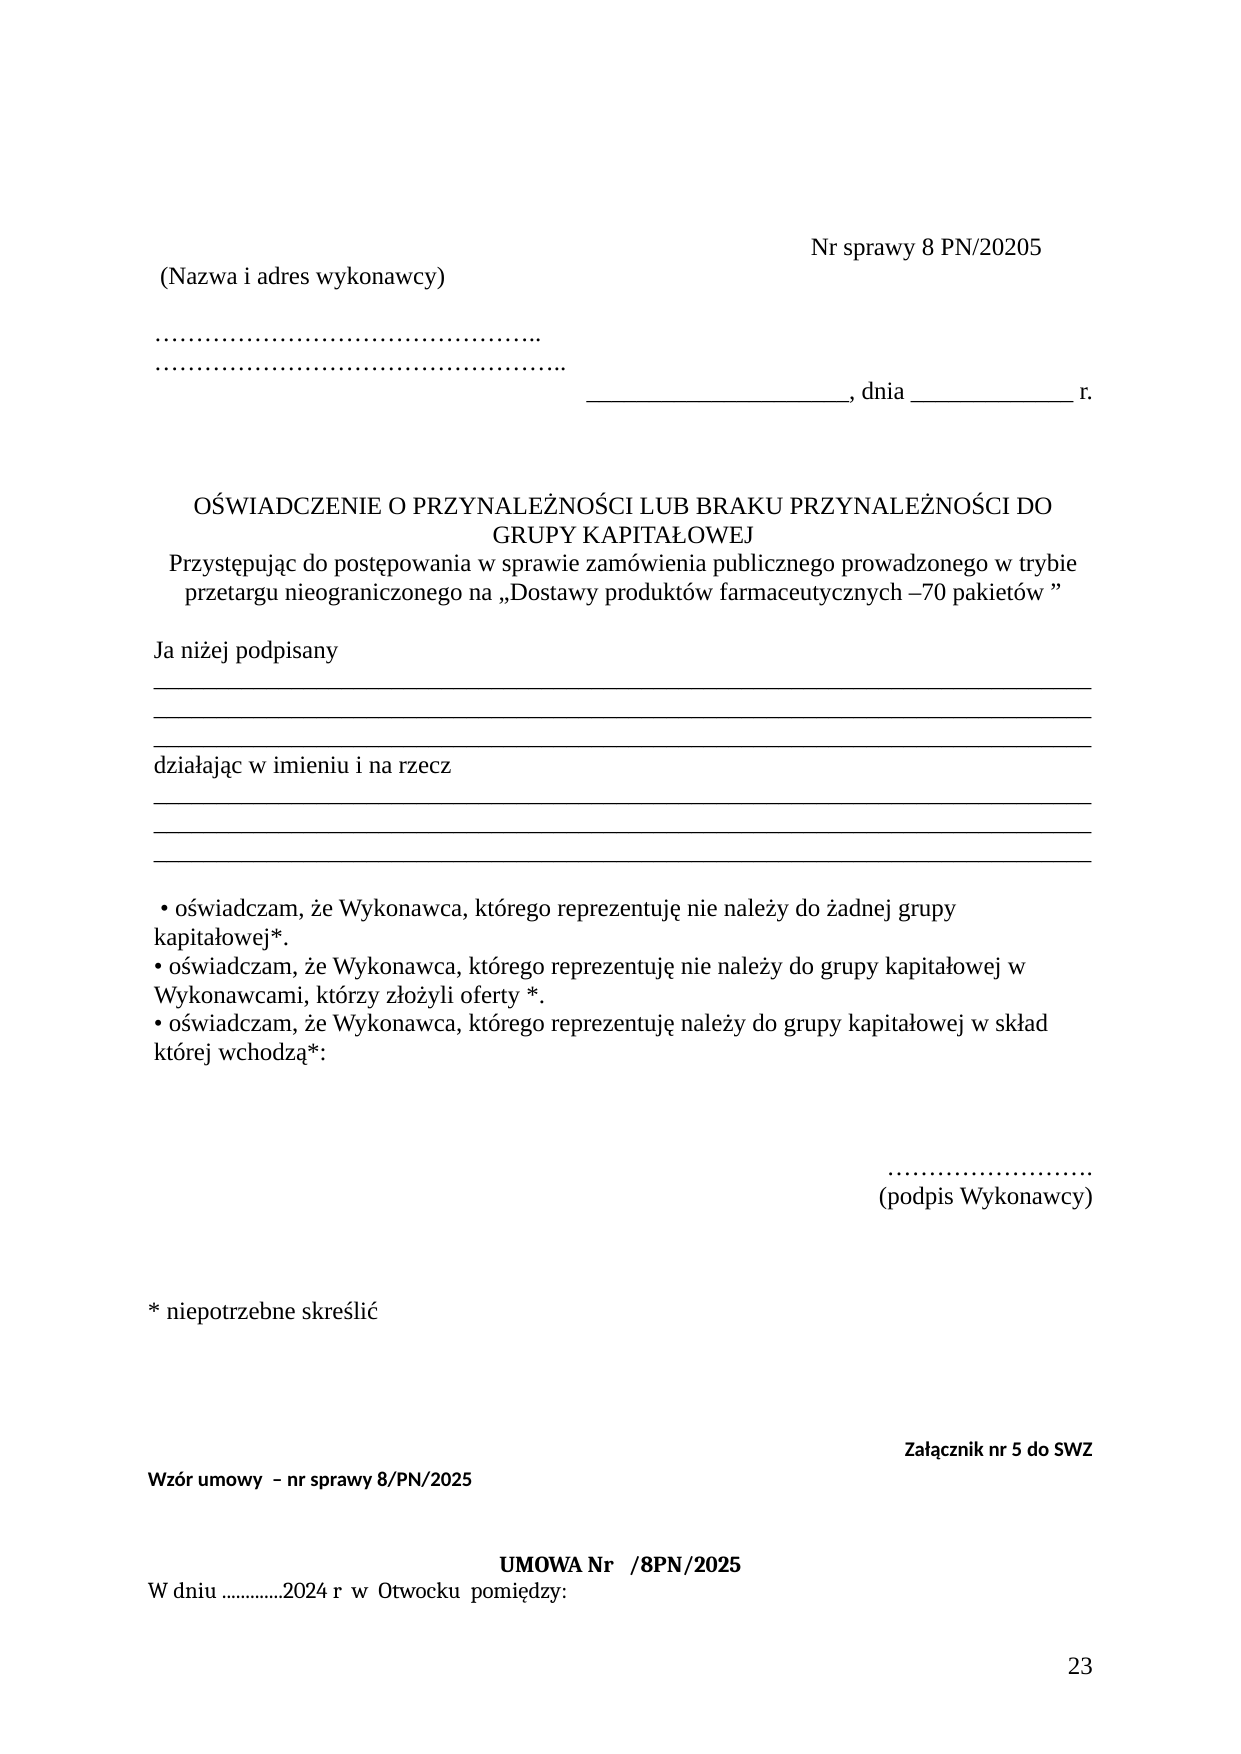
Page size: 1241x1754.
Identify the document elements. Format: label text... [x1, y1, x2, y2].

text Wzór umowy – nr sprawy 8/PN/2025 [148, 1466, 1093, 1491]
text ………………………………………….. [153, 347, 1093, 376]
text Ja niżej podpisany ______________________________________________________________________________________________________________________________________________________ ___________________________________________________________________________ [153, 635, 1093, 750]
text OŚWIADCZENIE O PRZYNALEŻNOŚCI LUB BRAKU PRZYNALEŻNOŚCI DO GRUPY KAPITAŁOWEJ [153, 491, 1093, 548]
text (podpis Wykonawcy) [148, 1181, 1093, 1210]
text Załącznik nr 5 do SWZ [148, 1436, 1093, 1462]
text Nr sprawy 8 PN/20205 [153, 232, 1093, 261]
text W dniu .............2024 r w Otwocku pomiędzy: [148, 1578, 1093, 1604]
text * niepotrzebne skreślić [148, 1296, 1093, 1325]
text • oświadczam, że Wykonawca, którego reprezentuję należy do grupy kapitałowej w skład której wchodzą*: [153, 1008, 1093, 1066]
text ……………………. [153, 1152, 1093, 1181]
text (Nazwa i adres wykonawcy) [153, 261, 1093, 290]
text • oświadczam, że Wykonawca, którego reprezentuję nie należy do grupy kapitałowej w Wykonawcami, którzy złożyli oferty *. [153, 951, 1093, 1008]
text ……………………………………….. [153, 318, 1093, 347]
text _____________________, dnia _____________ r. [153, 376, 1093, 405]
text Przystępując do postępowania w sprawie zamówienia publicznego prowadzonego w trybie przetargu nieograniczonego na „Dostawy produktów farmaceutycznych –70 pakietów ” [153, 548, 1093, 606]
text działając w imieniu i na rzecz ______________________________________________________________________________________________________________________________________________________ ___________________________________________________________________________ [153, 750, 1093, 865]
text UMOWA Nr /8PN/2025 [148, 1551, 1093, 1578]
text • oświadczam, że Wykonawca, którego reprezentuję nie należy do żadnej grupy kapitałowej*. [153, 893, 1093, 951]
